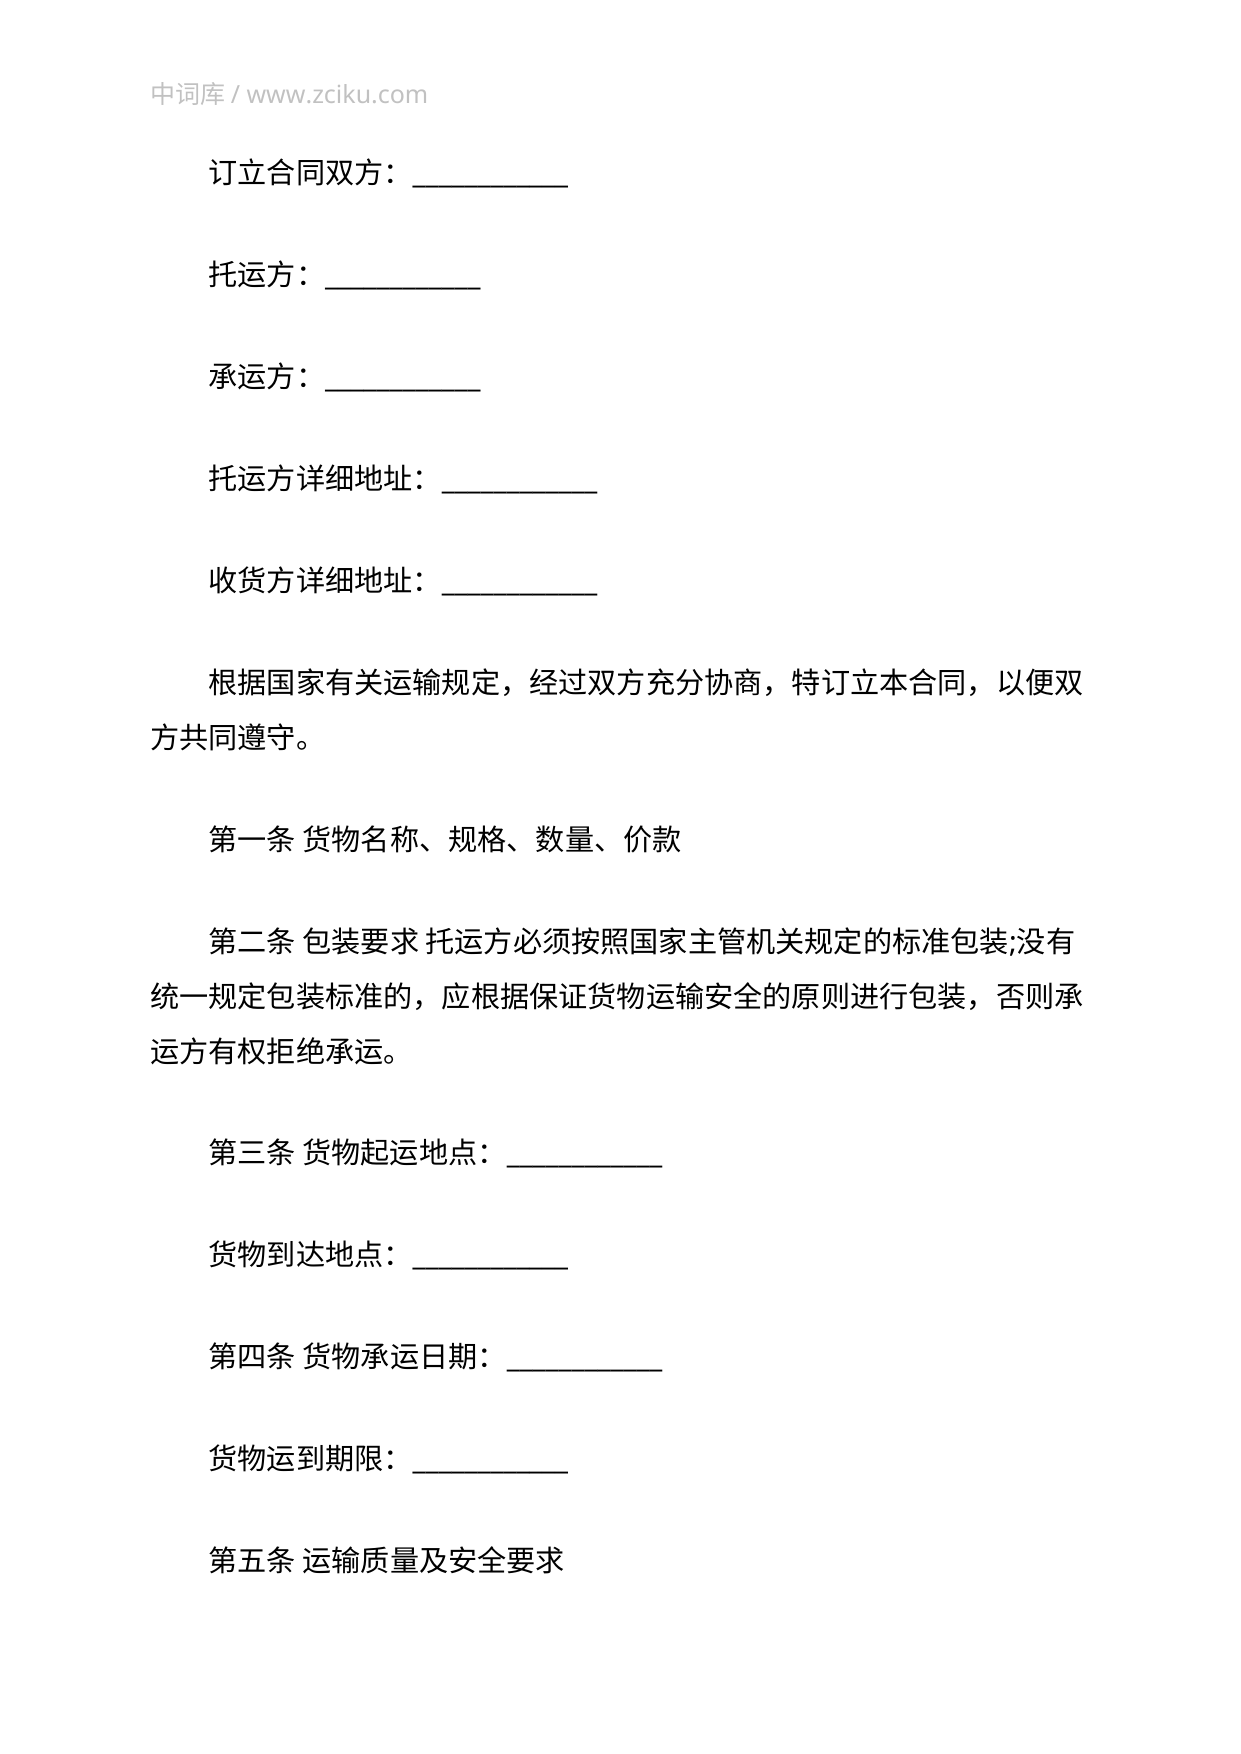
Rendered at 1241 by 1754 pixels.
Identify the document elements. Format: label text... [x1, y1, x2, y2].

text 订立合同双方：____________ [150, 150, 1090, 192]
text 第二条 包装要求 托运方必须按照国家主管机关规定的标准包装;没有统一规定包装标准的，应根据保证货物运输安全的原则进行包装，否则承运方有权拒绝承运。 [150, 918, 1090, 1071]
text 第五条 运输质量及安全要求 [150, 1538, 1090, 1580]
text 托运方：____________ [150, 252, 1090, 294]
text 第四条 货物承运日期：____________ [150, 1334, 1090, 1376]
text 第三条 货物起运地点：____________ [150, 1130, 1090, 1172]
text 收货方详细地址：____________ [150, 558, 1090, 600]
text 根据国家有关运输规定，经过双方充分协商，特订立本合同，以便双方共同遵守。 [150, 660, 1090, 757]
text 托运方详细地址：____________ [150, 456, 1090, 498]
text 第一条 货物名称、规格、数量、价款 [150, 817, 1090, 859]
text 承运方：____________ [150, 354, 1090, 396]
text 货物运到期限：____________ [150, 1436, 1090, 1478]
text 货物到达地点：____________ [150, 1232, 1090, 1274]
